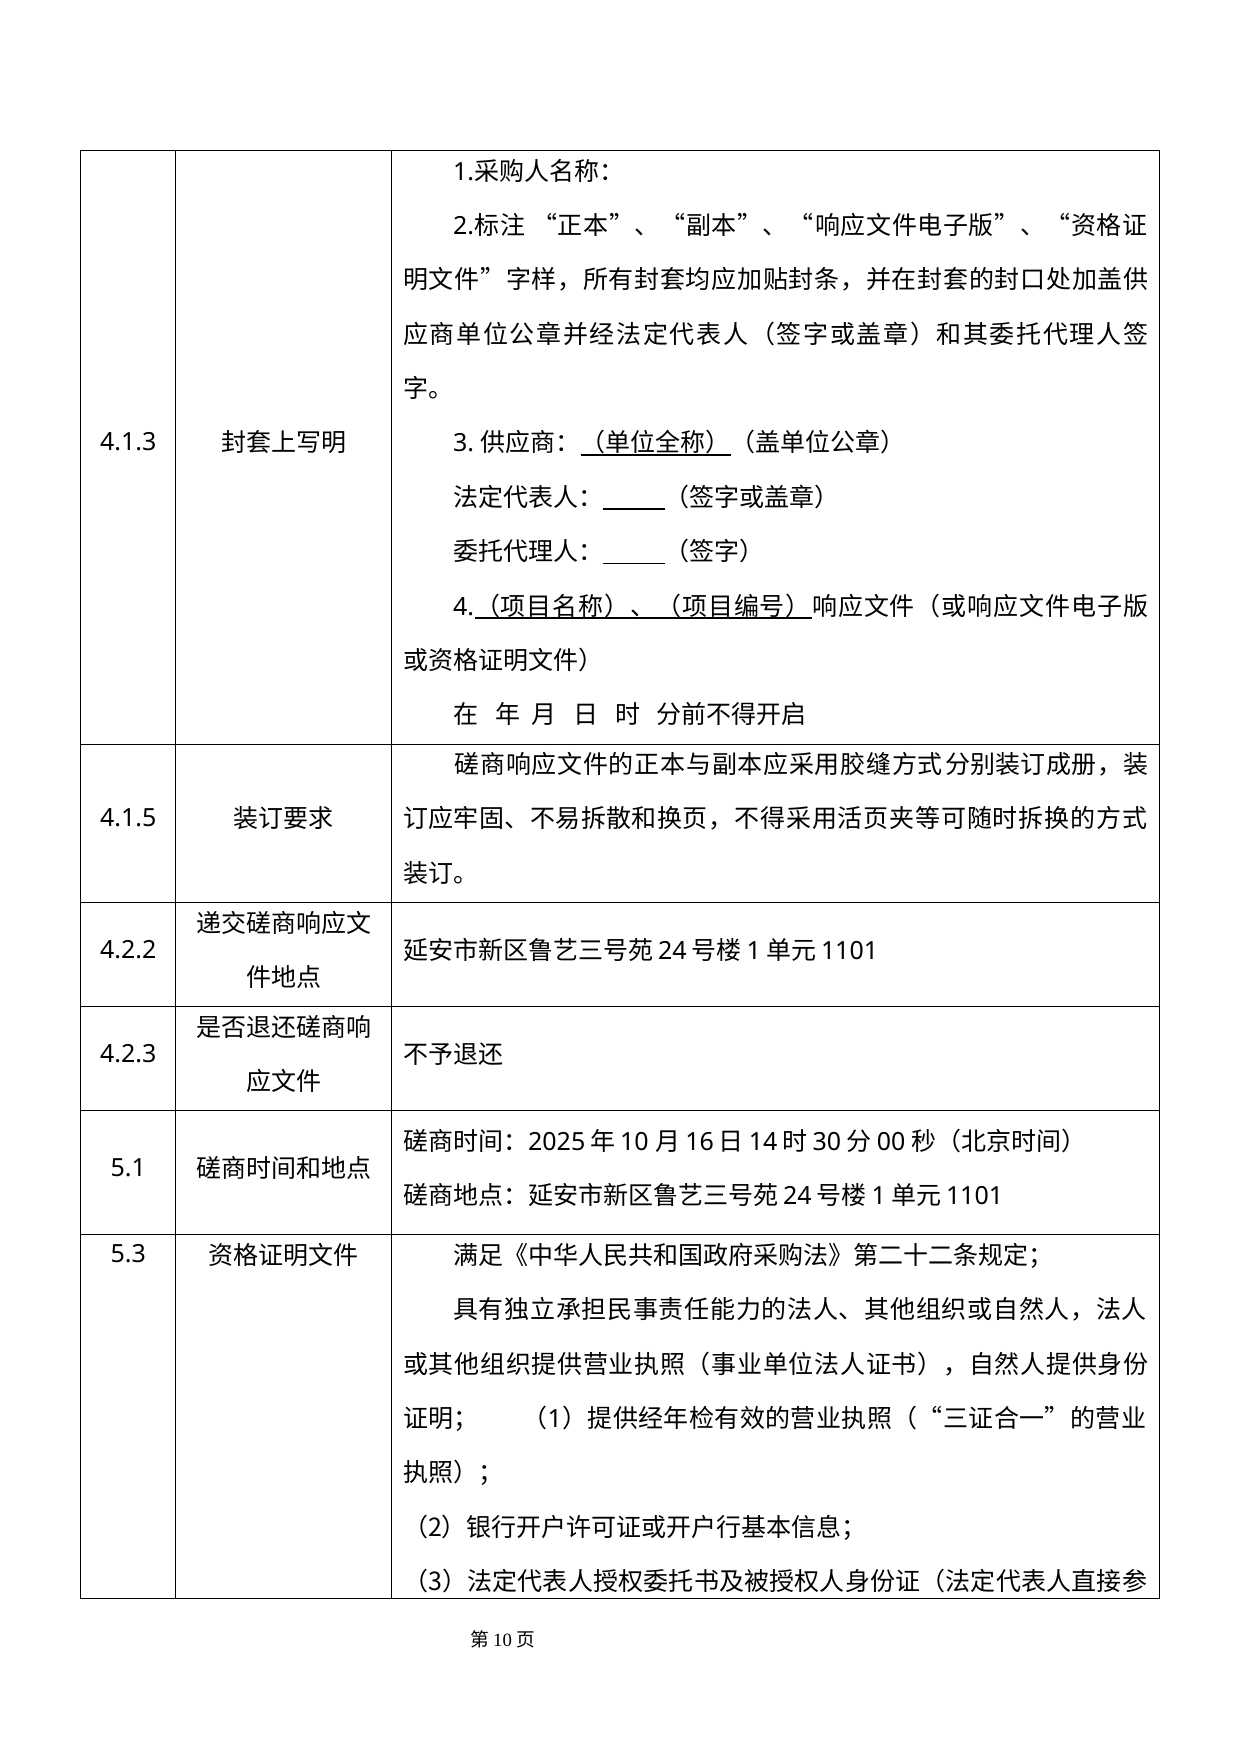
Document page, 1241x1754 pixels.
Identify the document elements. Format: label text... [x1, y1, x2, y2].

table_cell 4.1.3 [81, 151, 175, 743]
table_cell 磋商响应文件的正本与副本应采用胶缝方式分别装订成册，装订应牢固、不易拆散和换页，不得采用活页夹等可随时拆换的方式装订。 [392, 745, 1159, 902]
table_cell 封套上写明 [176, 151, 391, 743]
table_cell 延安市新区鲁艺三号苑24号楼1单元1101 [392, 903, 1159, 1006]
table_cell 5.1 [81, 1111, 175, 1234]
table_cell 4.2.2 [81, 903, 175, 1006]
table_cell 递交磋商响应文件地点 [176, 903, 391, 1006]
table_cell 资格证明文件 [176, 1235, 391, 1598]
table_cell 磋商时间和地点 [176, 1111, 391, 1234]
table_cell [392, 1235, 1159, 1598]
table_cell 装订要求 [176, 745, 391, 902]
table_cell 5.3 [81, 1235, 175, 1598]
table_cell 4.2.3 [81, 1007, 175, 1110]
table_cell 是否退还磋商响应文件 [176, 1007, 391, 1110]
table_cell 不予退还 [392, 1007, 1159, 1110]
table_cell 4.1.5 [81, 745, 175, 902]
table_cell 磋商时间：2025年10 月16日14时30分 00 秒（北京时间） 磋商地点：延安市新区鲁艺三号苑24号楼1单元1101 [392, 1111, 1159, 1234]
table_cell 1.采购人名称： 2.标注 “正本”、“副本”、“响应文件电子版”、“资格证明文件”字样，所有封套均应加贴封条，并在封套的封口处加盖供应商单位公章并经法定代表人（签字或盖章）和其委托代理人签字。 3. 供应商：（单位全称）（盖单位公章） 法定代表人： （签字或盖章） 委托代理人： （签字） 4.（项目名称）、（项目编号）响应文件（或响应文件电子版或资格证明文件） 在 年 月 日 时 分前不得开启 [392, 151, 1159, 743]
